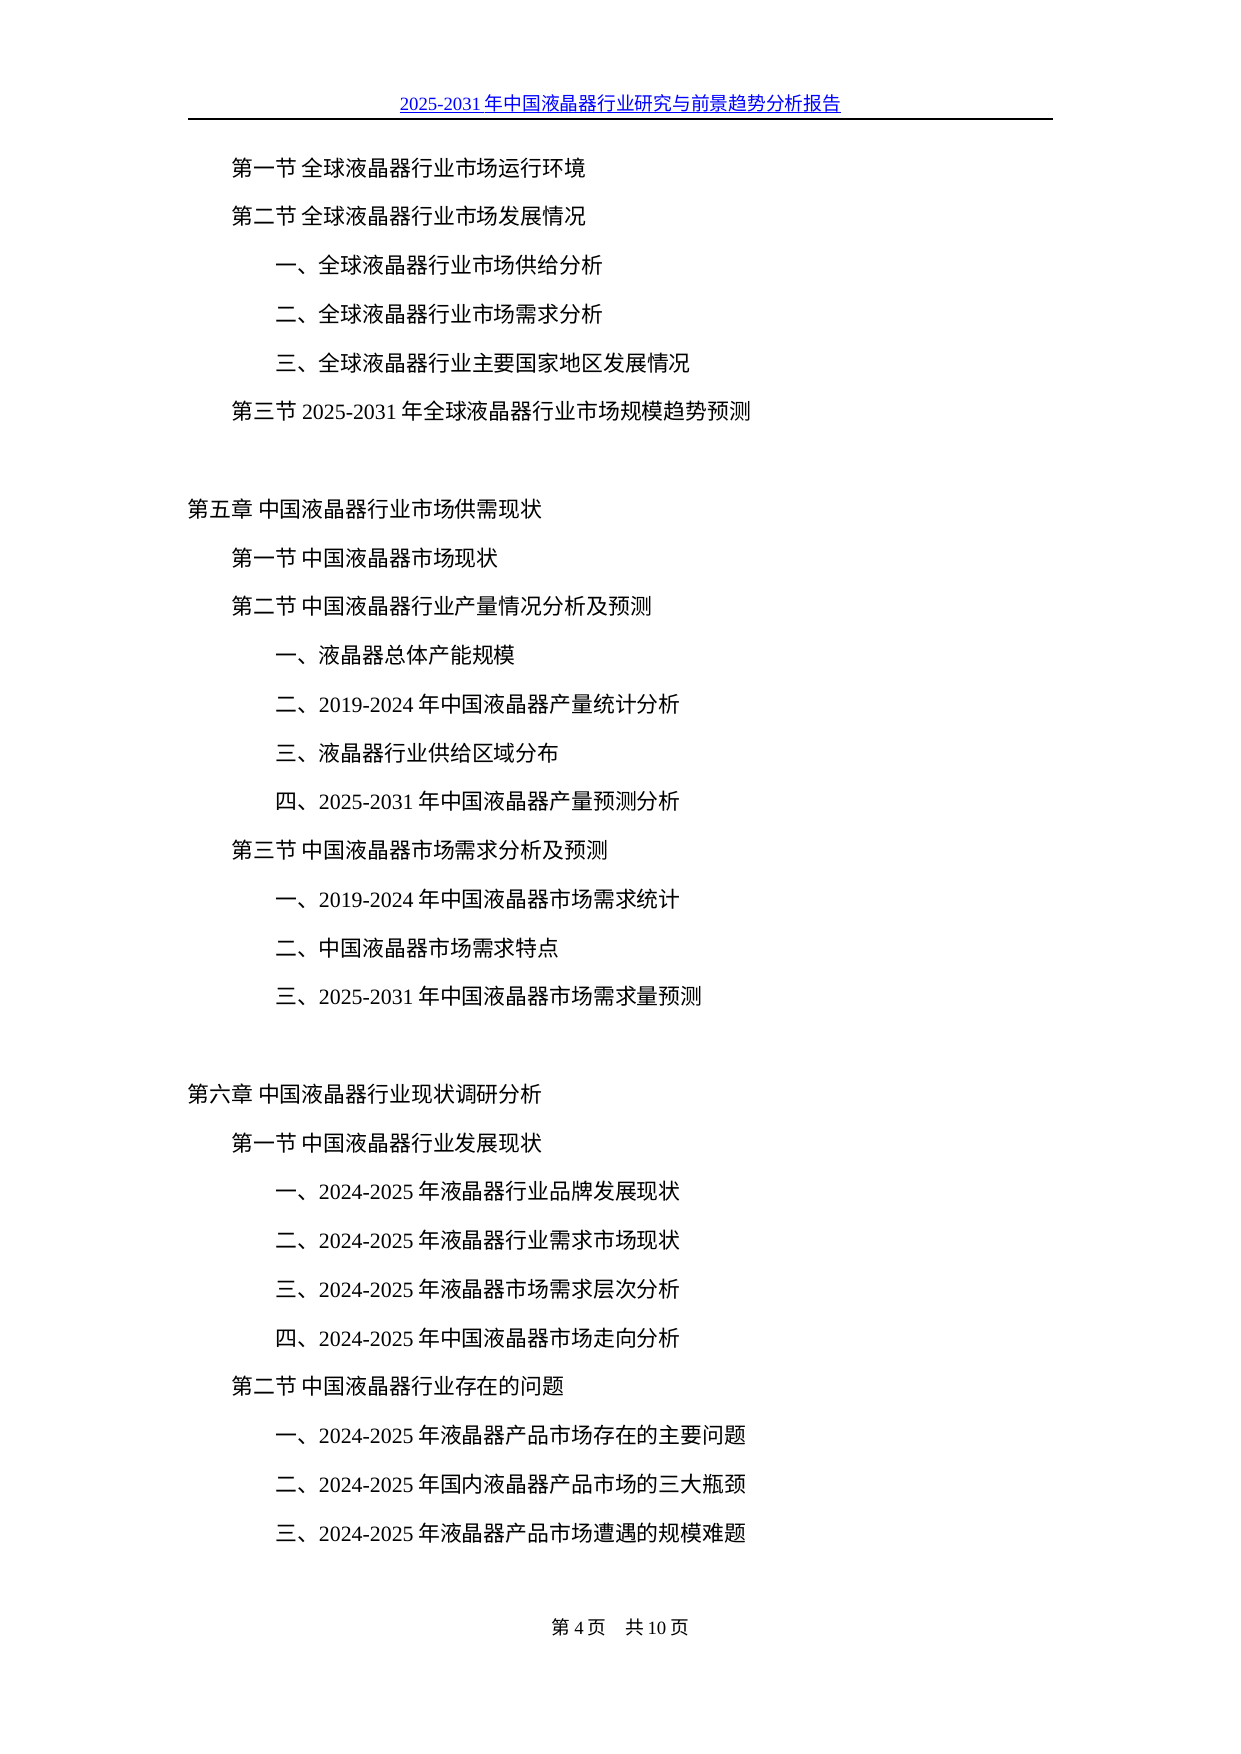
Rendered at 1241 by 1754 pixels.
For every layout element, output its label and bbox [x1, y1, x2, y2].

text [187, 150, 1053, 1548]
